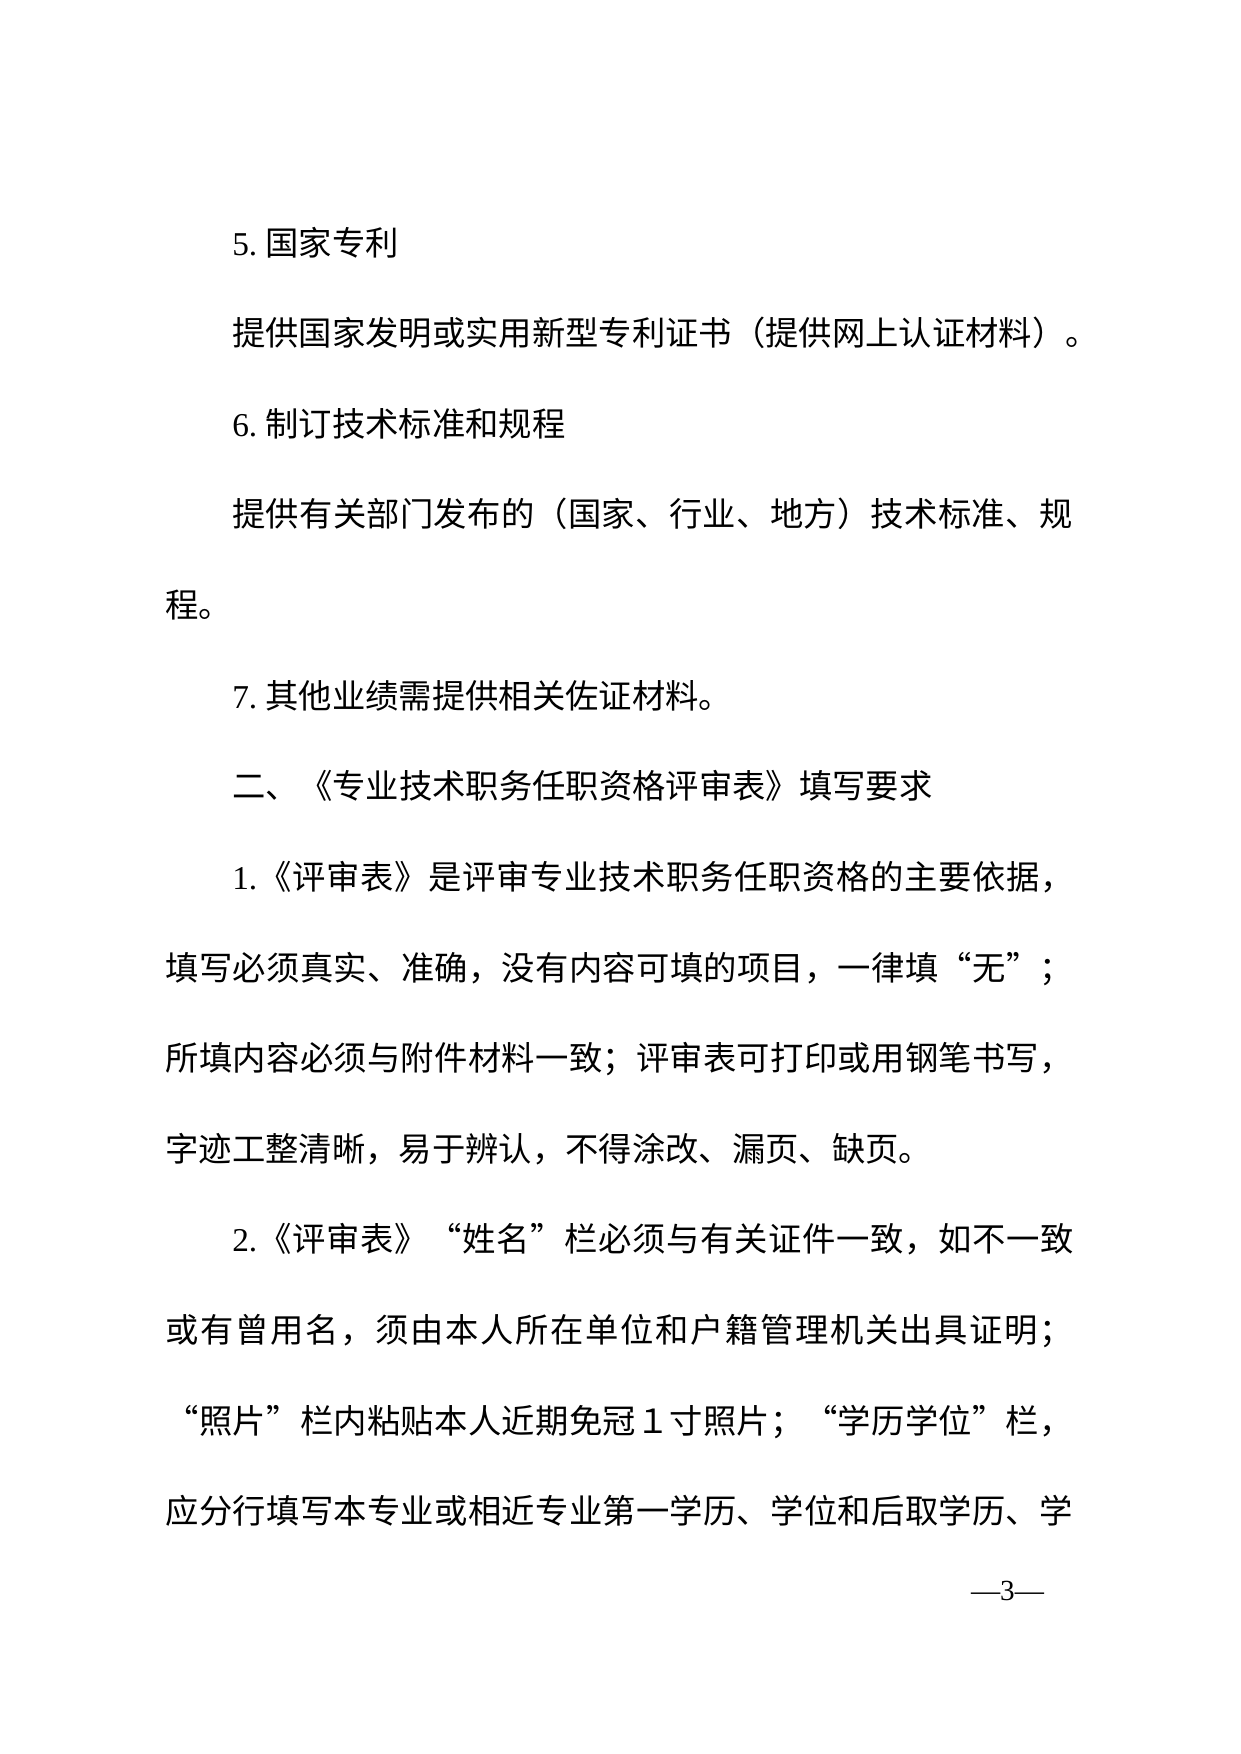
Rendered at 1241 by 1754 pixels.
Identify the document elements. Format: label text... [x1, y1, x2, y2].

text 5. 国家专利 [165, 195, 1075, 286]
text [165, 1192, 1075, 1554]
text 7. 其他业绩需提供相关佐证材料。 [165, 648, 1075, 739]
text 提供有关部门发布的（国家、行业、地方）技术标准、规程。 [165, 467, 1075, 648]
text 二、《专业技术职务任职资格评审表》填写要求 [165, 739, 1075, 829]
text 6. 制订技术标准和规程 [165, 376, 1075, 467]
text 1.《评审表》是评审专业技术职务任职资格的主要依据，填写必须真实、准确，没有内容可填的项目，一律填“无”； 所填内容必须与附件材料一致；评审表可打印或用钢笔书写，字迹工整清晰，易于辨认，不得涂改、漏页、缺页。 [165, 829, 1075, 1192]
text 提供国家发明或实用新型专利证书（提供网上认证材料）。 [165, 286, 1075, 376]
